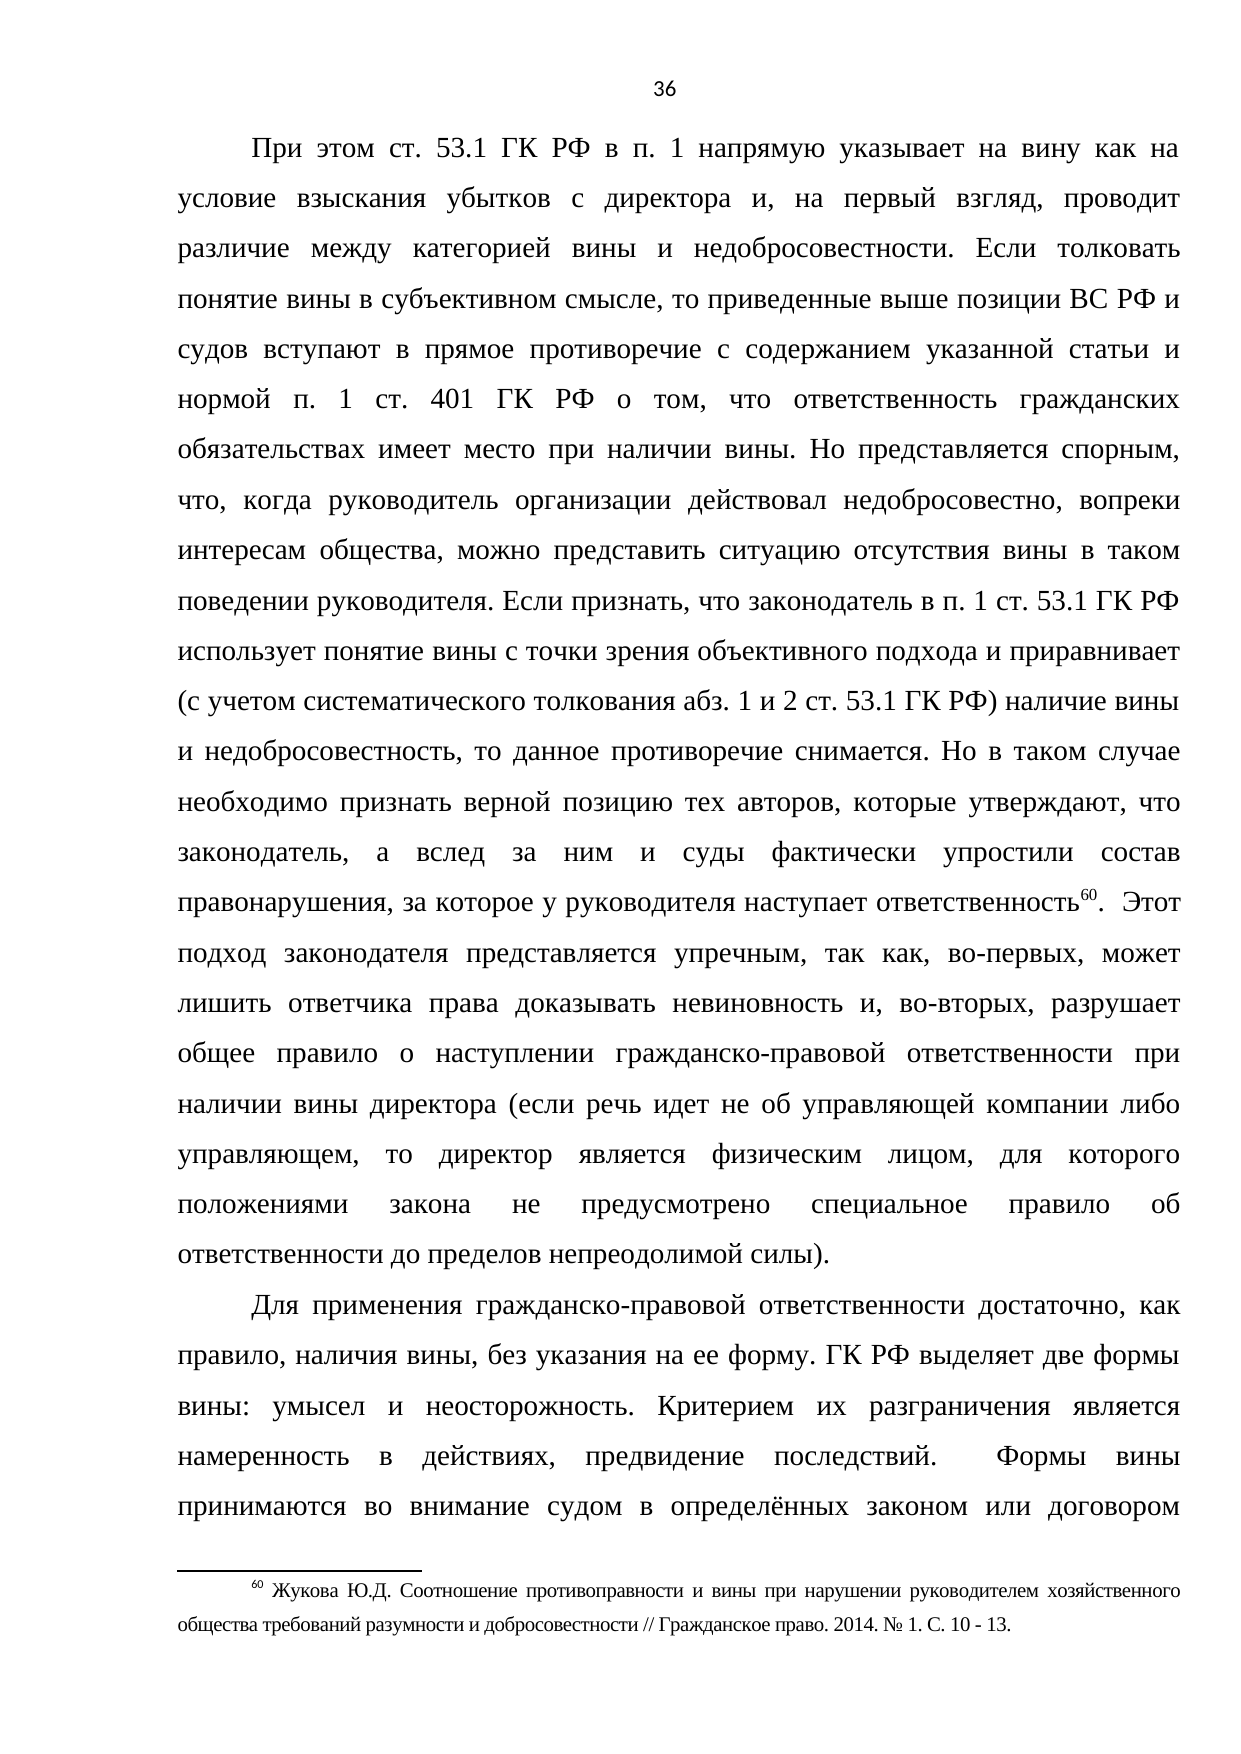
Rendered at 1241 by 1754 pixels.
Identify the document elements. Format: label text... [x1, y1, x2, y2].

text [177, 1287, 1181, 1522]
text При этом ст. 53.1 ГК РФ в п. 1 напрямую указывает на вину как на условие взыскания убытков с директора и, на первый взгляд, проводит различие между категорией вины и недобросовестности. Если толковать понятие вины в субъективном смысле, то приведенные выше позиции ВС РФ и судов вступают в прямое противоречие с содержанием указанной статьи и нормой п. 1 ст. 401 ГК РФ о том, что ответственность гражданских обязательствах имеет место при наличии вины. Но представляется спорным, что, когда руководитель организации действовал недобросовестно, вопреки интересам общества, можно представить ситуацию отсутствия вины в таком поведении руководителя. Если признать, что законодатель в п. 1 ст. 53.1 ГК РФ использует понятие вины с точки зрения объективного подхода и приравнивает (с учетом систематического толкования абз. 1 и 2 ст. 53.1 ГК РФ) наличие вины и недобросовестность, то данное противоречие снимается. Но в таком случае необходимо признать верной позицию тех авторов, которые утверждают, что законодатель, а вслед за ним и суды фактически упростили состав правонарушения, за которое у руководителя наступает ответственность. Этот подход законодателя представляется упречным, так как, во-первых, может лишить ответчика права доказывать невиновность и, во-вторых, разрушает общее правило о наступлении гражданско-правовой ответственности при наличии вины директора (если речь идет не об управляющей компании либо управляющем, то директор является физическим лицом, для которого положениями закона не предусмотрено специальное правило об ответственности до пределов непреодолимой силы). [177, 130, 1181, 1270]
